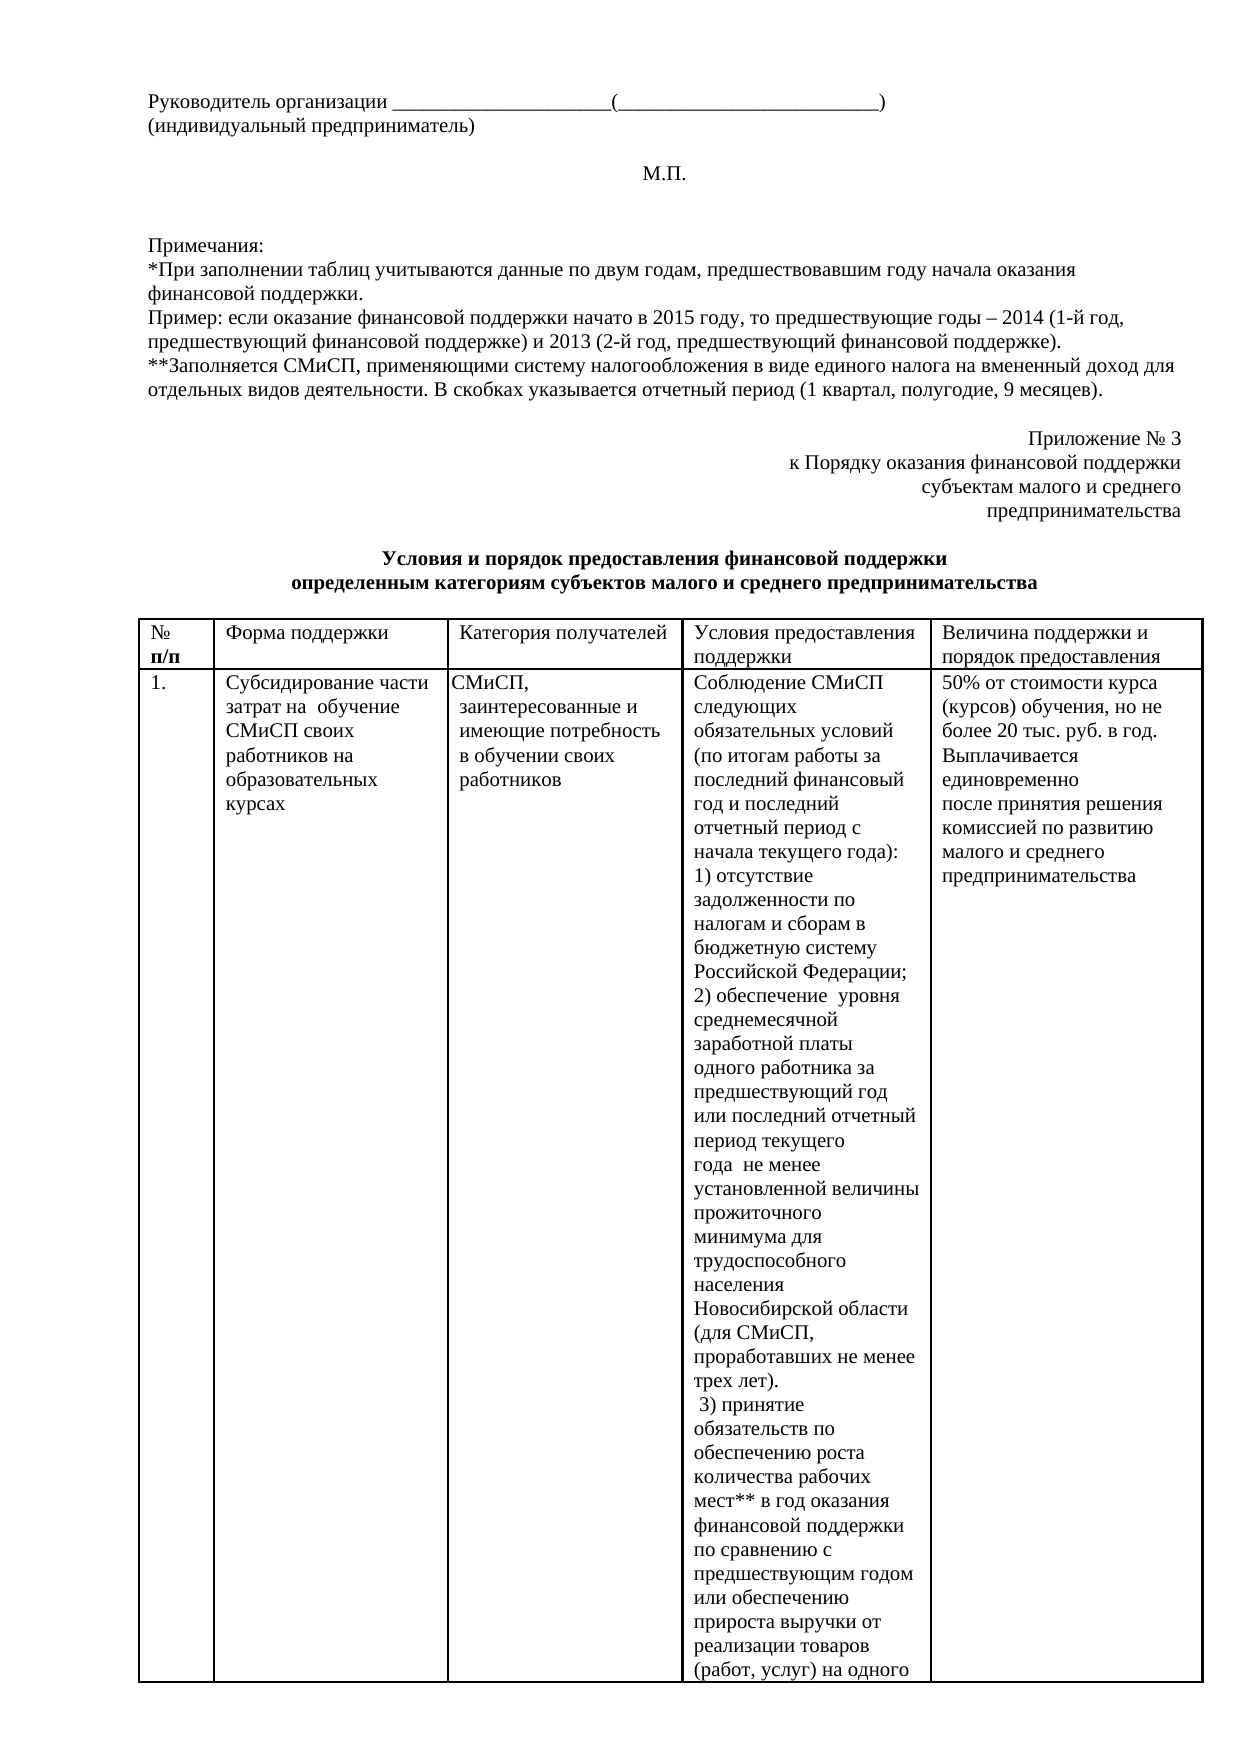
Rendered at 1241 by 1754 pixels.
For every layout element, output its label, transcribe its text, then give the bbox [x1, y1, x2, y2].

table_cell 1. [140, 670, 213, 1681]
text (индивидуальный предприниматель) [148, 113, 1181, 137]
text предпринимательства [148, 498, 1181, 522]
text определенным категориям субъектов малого и среднего предпринимательства [148, 570, 1181, 594]
table_header Величина поддержки и порядок предоставления [932, 620, 1201, 668]
text **Заполняется СМиСП, применяющими систему налогообложения в виде единого налога на вмененный доход для отдельных видов деятельности. В скобках указывается отчетный период (1 квартал, полугодие, 9 месяцев). [148, 353, 1181, 401]
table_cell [932, 670, 1201, 1681]
text субъектам малого и среднего [148, 474, 1181, 498]
table_header Форма поддержки [215, 620, 447, 668]
text Руководитель организации _____________________(_________________________) [148, 89, 1181, 113]
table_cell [449, 670, 681, 1681]
text *При заполнении таблиц учитываются данные по двум годам, предшествовавшим году начала оказания финансовой поддержки. [148, 257, 1181, 305]
text Примечания: [148, 233, 1181, 257]
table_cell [215, 670, 447, 1681]
table_header Категория получателей [449, 620, 681, 668]
table_header Условия предоставления поддержки [684, 620, 930, 668]
text М.П. [148, 161, 1181, 185]
text Условия и порядок предоставления финансовой поддержки [148, 546, 1181, 570]
table_header № п/п [140, 620, 213, 668]
text Приложение № 3 [148, 426, 1181, 449]
text Пример: если оказание финансовой поддержки начато в 2015 году, то предшествующие годы – 2014 (1-й год, предшествующий финансовой поддержке) и 2013 (2-й год, предшествующий финансовой поддержке). [148, 305, 1181, 353]
text к Порядку оказания финансовой поддержки [148, 449, 1181, 474]
